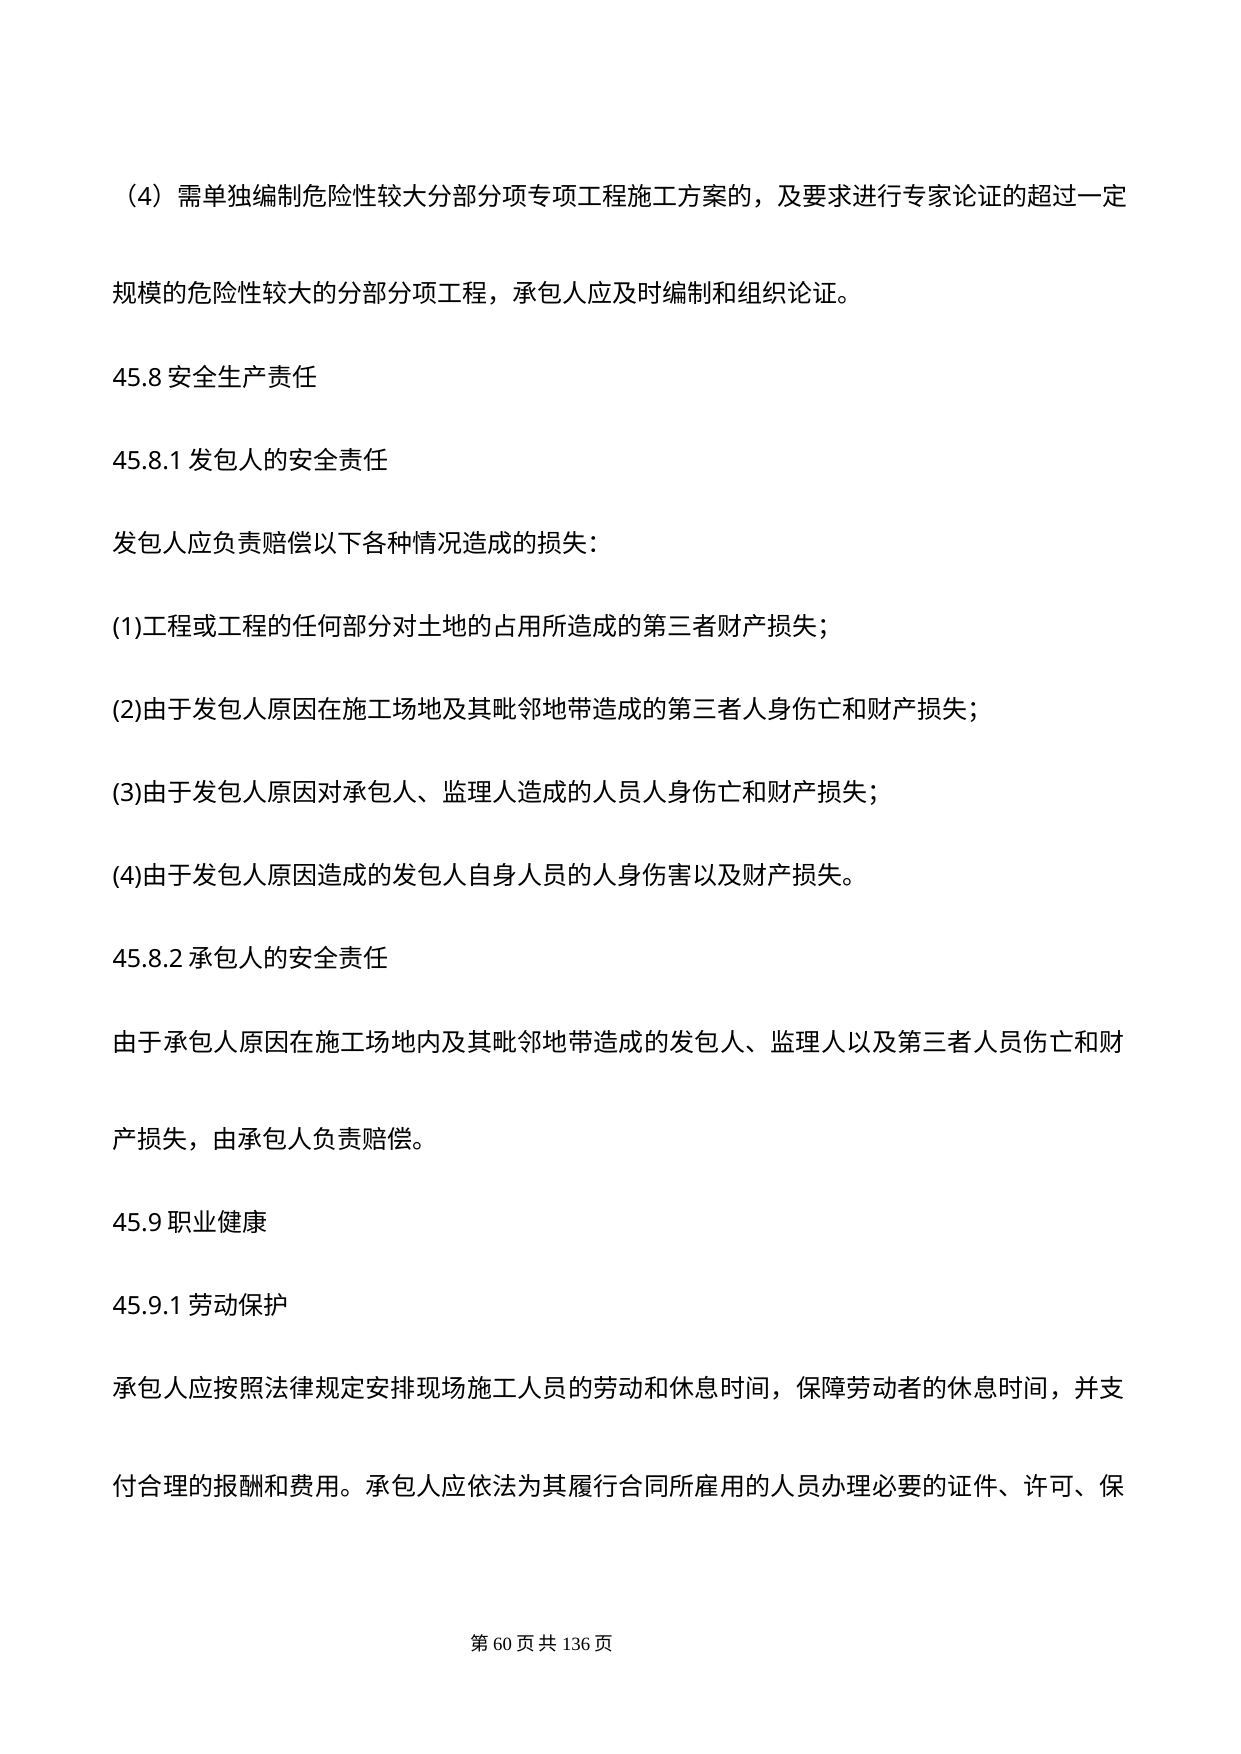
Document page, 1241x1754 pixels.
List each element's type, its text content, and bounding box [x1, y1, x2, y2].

text 45.9.1劳动保护 [112, 1271, 1128, 1336]
text (4)由于发包人原因造成的发包人自身人员的人身伤害以及财产损失。 [112, 841, 1128, 906]
text （4）需单独编制危险性较大分部分项专项工程施工方案的，及要求进行专家论证的超过一定规模的危险性较大的分部分项工程，承包人应及时编制和组织论证。 [112, 162, 1128, 324]
text (3)由于发包人原因对承包人、监理人造成的人员人身伤亡和财产损失； [112, 758, 1128, 823]
text (2)由于发包人原因在施工场地及其毗邻地带造成的第三者人身伤亡和财产损失； [112, 675, 1128, 740]
text 45.8.2承包人的安全责任 [112, 924, 1128, 989]
text 45.8.1发包人的安全责任 [112, 426, 1128, 491]
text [112, 1354, 1128, 1517]
text 45.8安全生产责任 [112, 343, 1128, 408]
text 由于承包人原因在施工场地内及其毗邻地带造成的发包人、监理人以及第三者人员伤亡和财产损失，由承包人负责赔偿。 [112, 1008, 1128, 1170]
text (1)工程或工程的任何部分对土地的占用所造成的第三者财产损失； [112, 592, 1128, 657]
text 45.9职业健康 [112, 1188, 1128, 1253]
text 发包人应负责赔偿以下各种情况造成的损失： [112, 509, 1128, 574]
